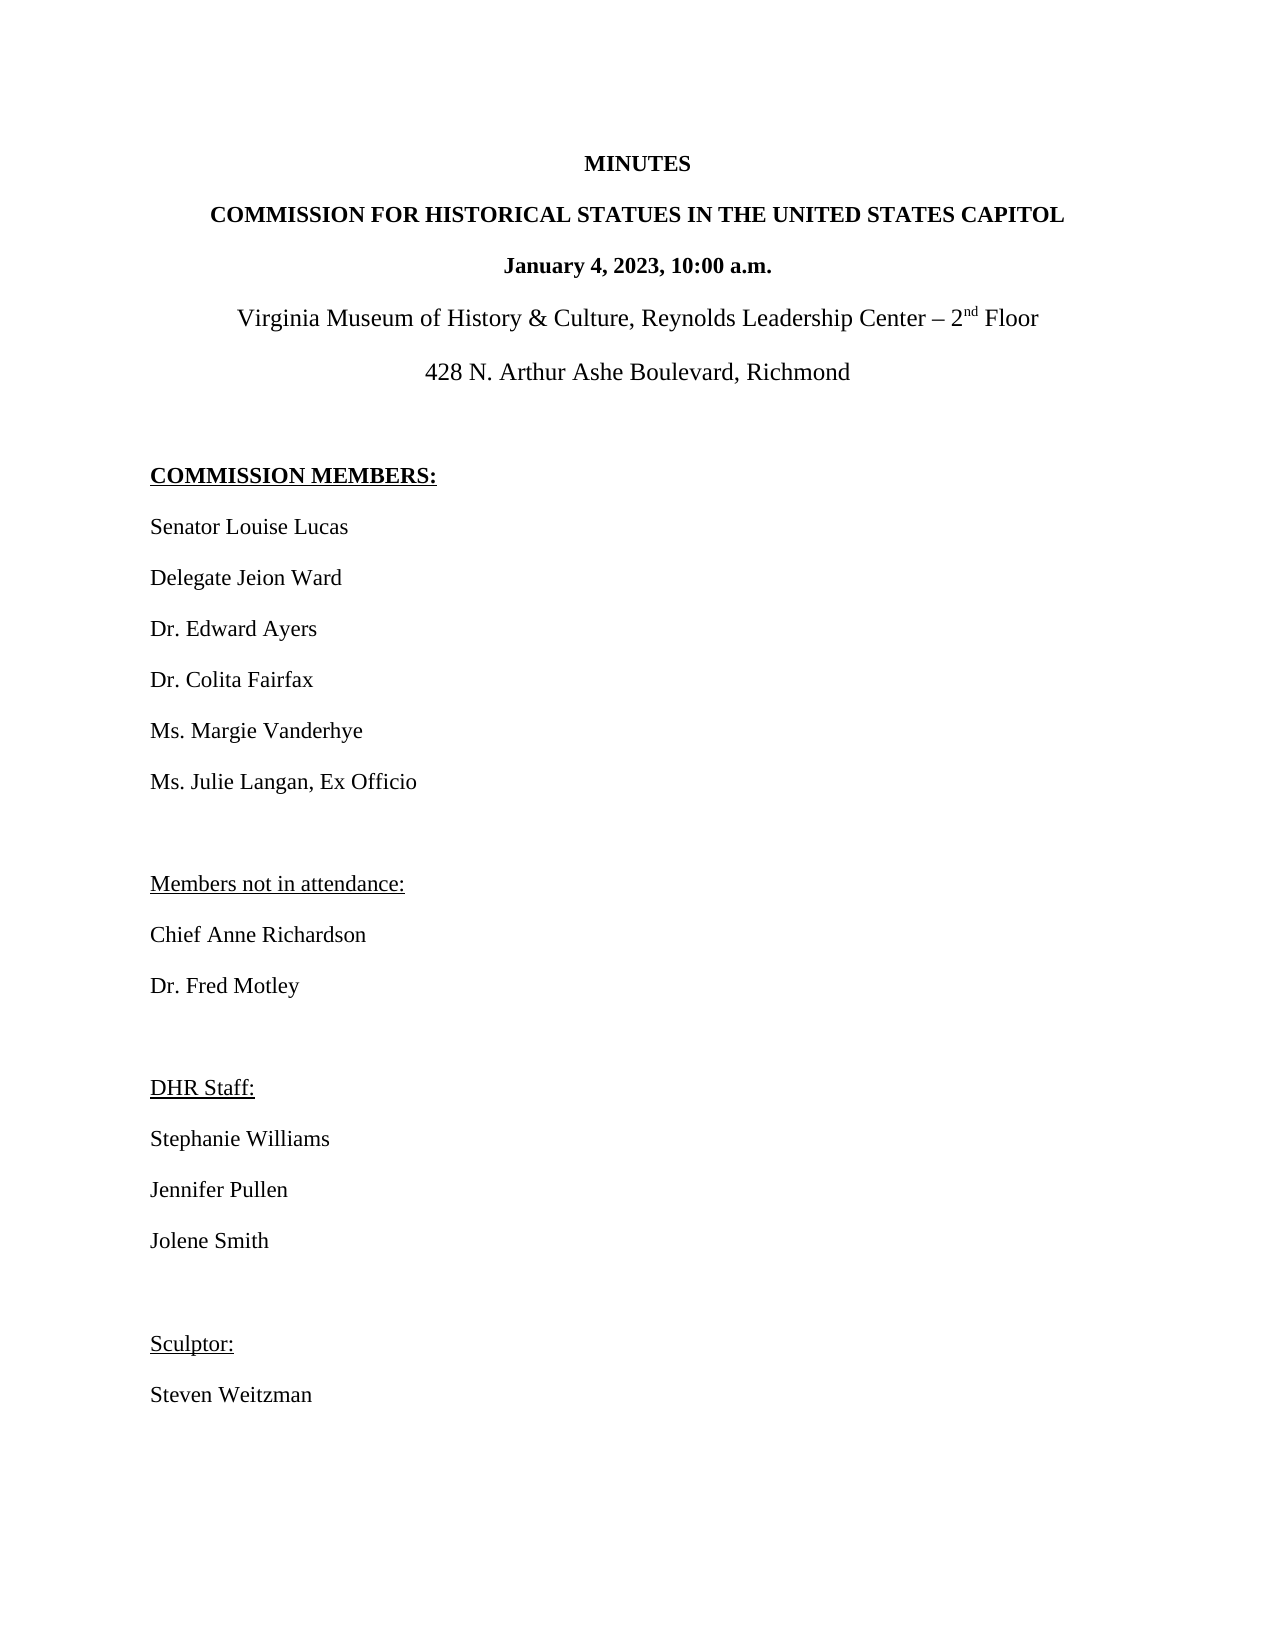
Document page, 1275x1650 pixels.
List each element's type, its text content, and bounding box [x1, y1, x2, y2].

text Members not in attendance: [150, 870, 1125, 897]
text Ms. Julie Langan, Ex Officio [150, 768, 1125, 794]
text Virginia Museum of History & Culture, Reynolds Leadership Center – 2nd Floor [150, 303, 1125, 332]
text Steven Weitzman [150, 1381, 1125, 1407]
text DHR Staff: [150, 1074, 1125, 1101]
text Jolene Smith [150, 1227, 1125, 1254]
text Chief Anne Richardson [150, 921, 1125, 948]
text Jennifer Pullen [150, 1176, 1125, 1203]
text Delegate Jeion Ward [150, 564, 1125, 590]
text Sculptor: [150, 1329, 1125, 1356]
text Stephanie Williams [150, 1125, 1125, 1152]
text MINUTES [150, 150, 1125, 176]
text Ms. Margie Vanderhye [150, 717, 1125, 743]
text COMMISSION FOR HISTORICAL STATUES IN THE UNITED STATES CAPITOL [150, 201, 1125, 227]
text January 4, 2023, 10:00 a.m. [150, 252, 1125, 278]
text 428 N. Arthur Ashe Boulevard, Richmond [150, 357, 1125, 386]
text Dr. Colita Fairfax [150, 666, 1125, 692]
text COMMISSION MEMBERS: [150, 462, 1125, 488]
text Senator Louise Lucas [150, 513, 1125, 539]
text Dr. Fred Motley [150, 972, 1125, 999]
text Dr. Edward Ayers [150, 615, 1125, 641]
